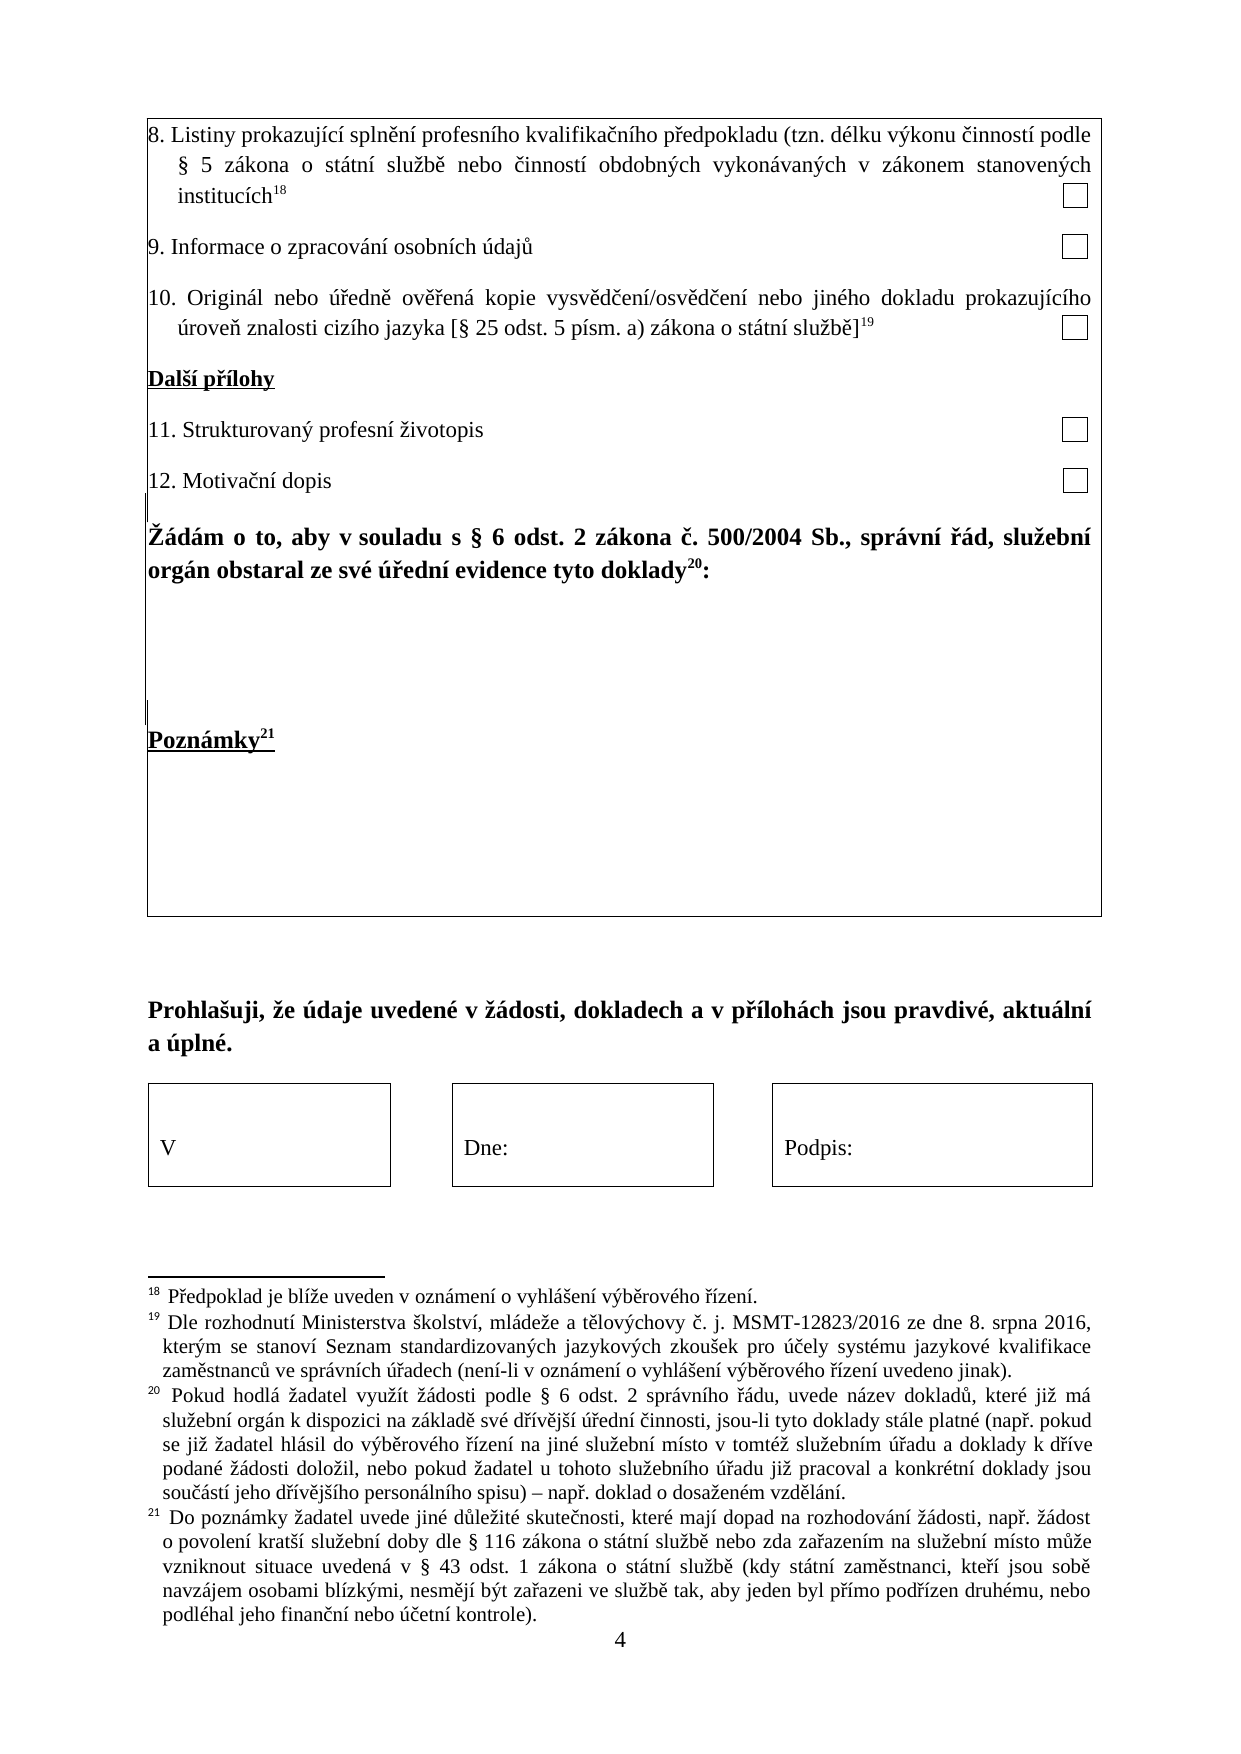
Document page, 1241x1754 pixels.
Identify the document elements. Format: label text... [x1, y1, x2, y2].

text Žádám o to, aby v souladu s § 6 odst. 2 zákona č. 500/2004 Sb., správní řád, služební orgán obstaral ze své úřední evidence tyto doklady: [146, 519, 1101, 584]
text 10. Originál nebo úředně ověřená kopie vysvědčení/osvědčení nebo jiného dokladu prokazujícího úroveň znalosti cizího jazyka [§ 25 odst. 5 písm. a) zákona o státní službě] [148, 281, 1101, 340]
table_header [714, 1083, 772, 1186]
table_header [391, 1083, 452, 1186]
table_header V [149, 1084, 390, 1186]
text 11. Strukturovaný profesní životopis [148, 413, 1101, 442]
table_header Dne: [453, 1084, 713, 1186]
text 8. Listiny prokazující splnění profesního kvalifikačního předpokladu (tzn. délku výkonu činností podle § 5 zákona o státní službě nebo činností obdobných vykonávaných v zákonem stanovených institucích [148, 119, 1101, 208]
table_header Podpis: [773, 1084, 1092, 1186]
text Prohlašuji, že údaje uvedené v žádosti, dokladech a v přílohách jsou pravdivé, aktuální a úplné. [148, 996, 1092, 1057]
text Další přílohy [148, 362, 1101, 391]
text 9. Informace o zpracování osobních údajů [148, 229, 1101, 259]
text 12. Motivační dopis [148, 464, 1101, 493]
text Poznámky [148, 722, 1101, 754]
